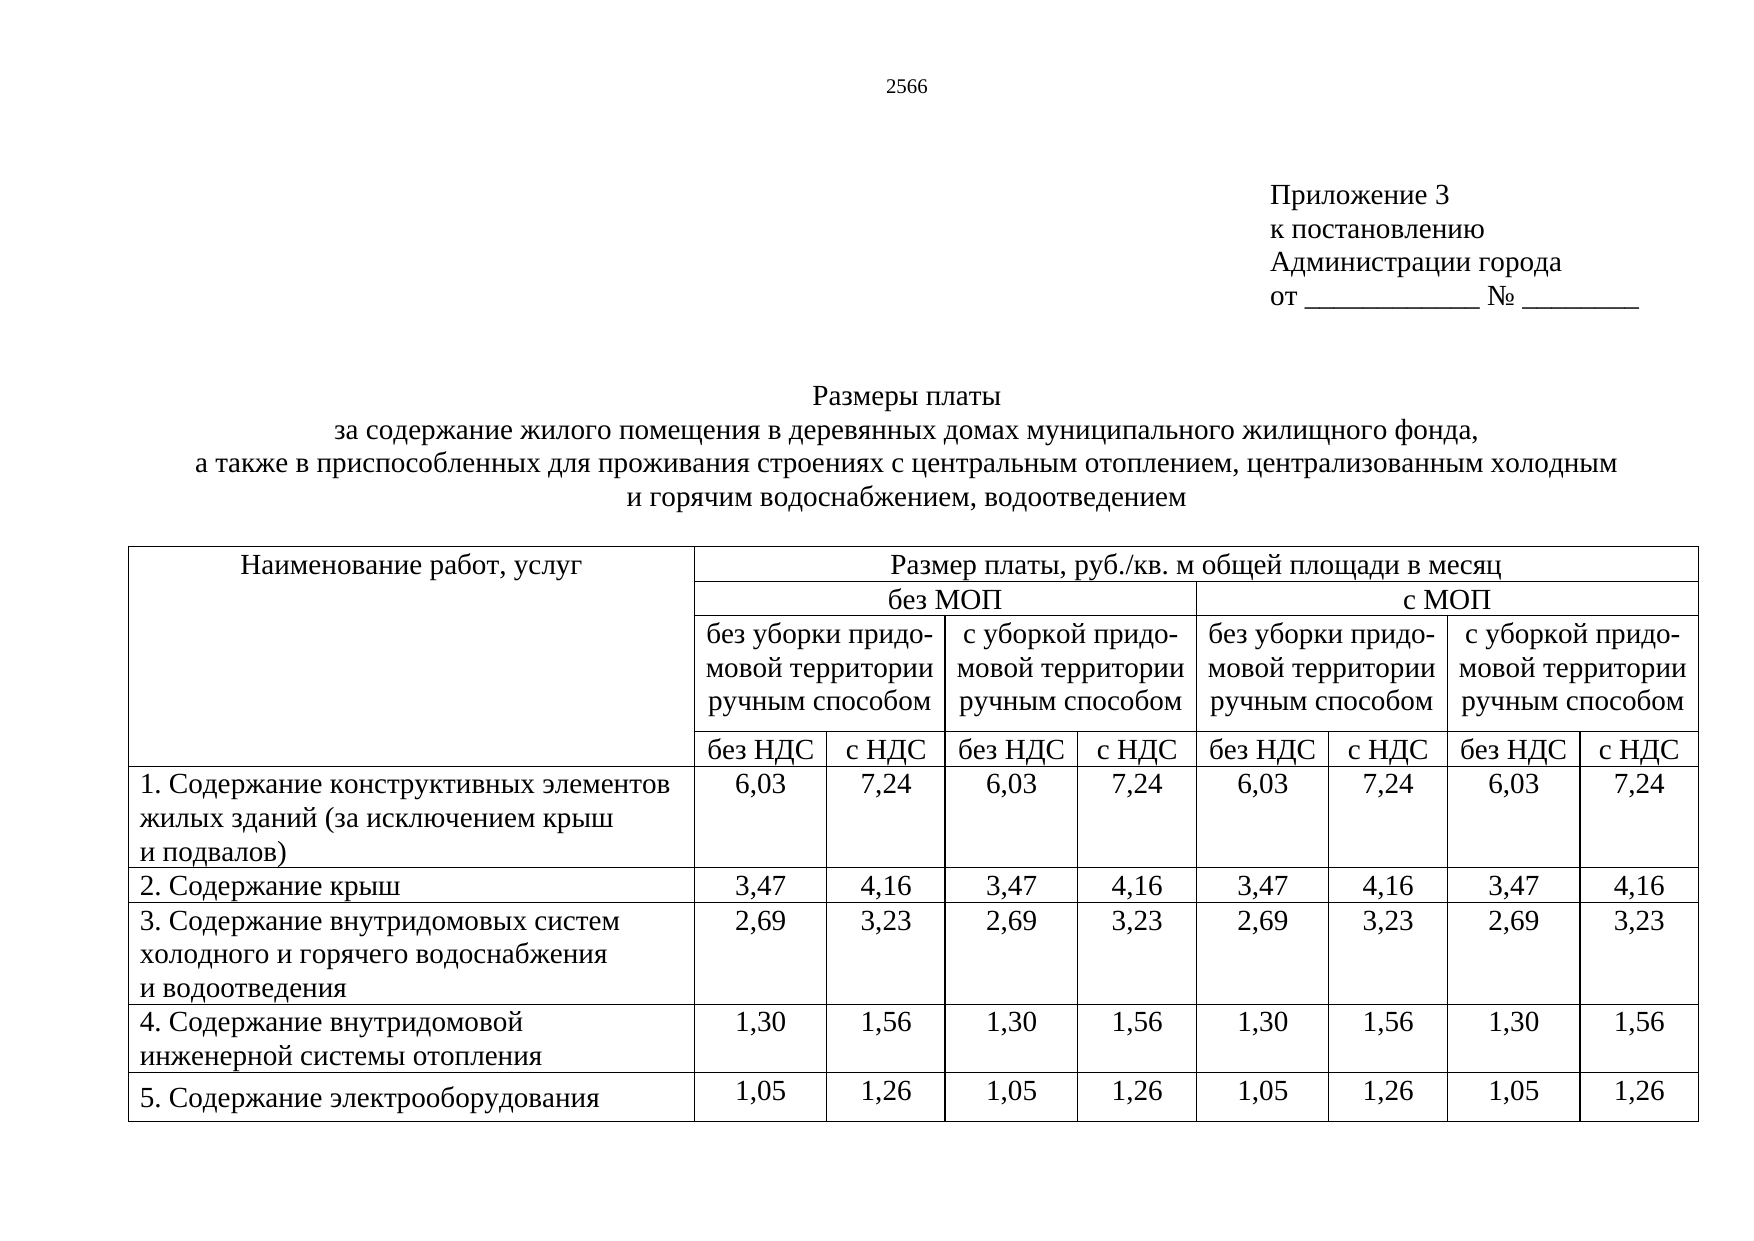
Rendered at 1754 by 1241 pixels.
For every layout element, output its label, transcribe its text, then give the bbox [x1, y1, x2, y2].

table_cell без НДС [695, 732, 826, 766]
table_cell 3,47 [946, 868, 1077, 902]
table_cell 3,23 [1329, 903, 1447, 1003]
text за содержание жилого помещения в деревянных домах муниципального жилищного фонда, [118, 412, 1695, 446]
table_cell без НДС [1197, 732, 1328, 766]
table_cell 4,16 [827, 868, 944, 902]
table_cell 1,05 [1448, 1073, 1579, 1121]
table_cell 7,24 [1078, 767, 1196, 867]
table_cell 2,69 [946, 903, 1077, 1003]
table_cell 2,69 [1197, 903, 1328, 1003]
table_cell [129, 1073, 694, 1121]
table_cell 2,69 [1448, 903, 1579, 1003]
table_cell с НДС [1078, 732, 1196, 766]
table_cell 6,03 [1197, 767, 1328, 867]
table_cell 6,03 [695, 767, 826, 867]
table_cell 3,23 [1581, 903, 1698, 1003]
table_cell 1,56 [827, 1005, 944, 1072]
table_cell 7,24 [1329, 767, 1447, 867]
table_cell 7,24 [827, 767, 944, 867]
table_cell 1,56 [1078, 1005, 1196, 1072]
table_cell 1,26 [1329, 1073, 1447, 1121]
table_cell 1,26 [1078, 1073, 1196, 1121]
table_cell 1,56 [1581, 1005, 1698, 1072]
table_cell с уборкой придо-мовой территории ручным способом [946, 616, 1196, 731]
table_cell 7,24 [1581, 767, 1698, 867]
table_cell 3,47 [695, 868, 826, 902]
table_cell 4,16 [1581, 868, 1698, 902]
table_cell 6,03 [1448, 767, 1579, 867]
table_cell с НДС [1581, 732, 1698, 766]
table_cell 6,03 [946, 767, 1077, 867]
text и горячим водоснабжением, водоотведением [118, 479, 1695, 513]
text к постановлению [118, 211, 1695, 244]
table_cell 4. Содержание внутридомовой инженерной системы отопления [129, 1005, 694, 1072]
text а также в приспособленных для проживания строениях с центральным отоплением, централизованным холодным [118, 446, 1695, 479]
table_cell 1,30 [946, 1005, 1077, 1072]
table_cell 1,30 [1448, 1005, 1579, 1072]
table_cell без НДС [1448, 732, 1579, 766]
table_cell с НДС [827, 732, 944, 766]
table_cell 1,30 [1197, 1005, 1328, 1072]
table_cell без уборки придо-мовой территории ручным способом [1197, 616, 1447, 731]
text Приложение 3 [118, 177, 1695, 211]
table_cell 2. Содержание крыш [129, 868, 694, 902]
table_cell 2,69 [695, 903, 826, 1003]
table_header Наименование работ, услуг [129, 547, 694, 766]
table_cell с НДС [1329, 732, 1447, 766]
table_cell без НДС [946, 732, 1077, 766]
table_cell 3,47 [1448, 868, 1579, 902]
text от ____________ № ________ [118, 278, 1695, 311]
table_cell 1. Содержание конструктивных элементов жилых зданий (за исключением крыш и подвалов) [129, 767, 694, 867]
table_cell 1,05 [695, 1073, 826, 1121]
table_cell без уборки придо-мовой территории ручным способом [695, 616, 944, 731]
table_cell 4,16 [1078, 868, 1196, 902]
table_cell 1,30 [695, 1005, 826, 1072]
text Администрации города [118, 244, 1695, 278]
table_cell без МОП [695, 582, 1196, 615]
table_cell 1,56 [1329, 1005, 1447, 1072]
table_header Размер платы, руб./кв. м общей площади в месяц [695, 547, 1698, 581]
table_cell 3,47 [1197, 868, 1328, 902]
table_cell с МОП [1197, 582, 1698, 615]
table_cell с уборкой придо-мовой территории ручным способом [1448, 616, 1698, 731]
table_cell 3. Содержание внутридомовых систем холодного и горячего водоснабжения и водоотведения [129, 903, 694, 1003]
table_cell 1,26 [1581, 1073, 1698, 1121]
table_cell 3,23 [1078, 903, 1196, 1003]
table_cell 4,16 [1329, 868, 1447, 902]
table_cell 1,26 [827, 1073, 944, 1121]
table_cell 3,23 [827, 903, 944, 1003]
table_cell 1,05 [1197, 1073, 1328, 1121]
text Размеры платы [118, 378, 1695, 412]
table_cell 1,05 [946, 1073, 1077, 1121]
